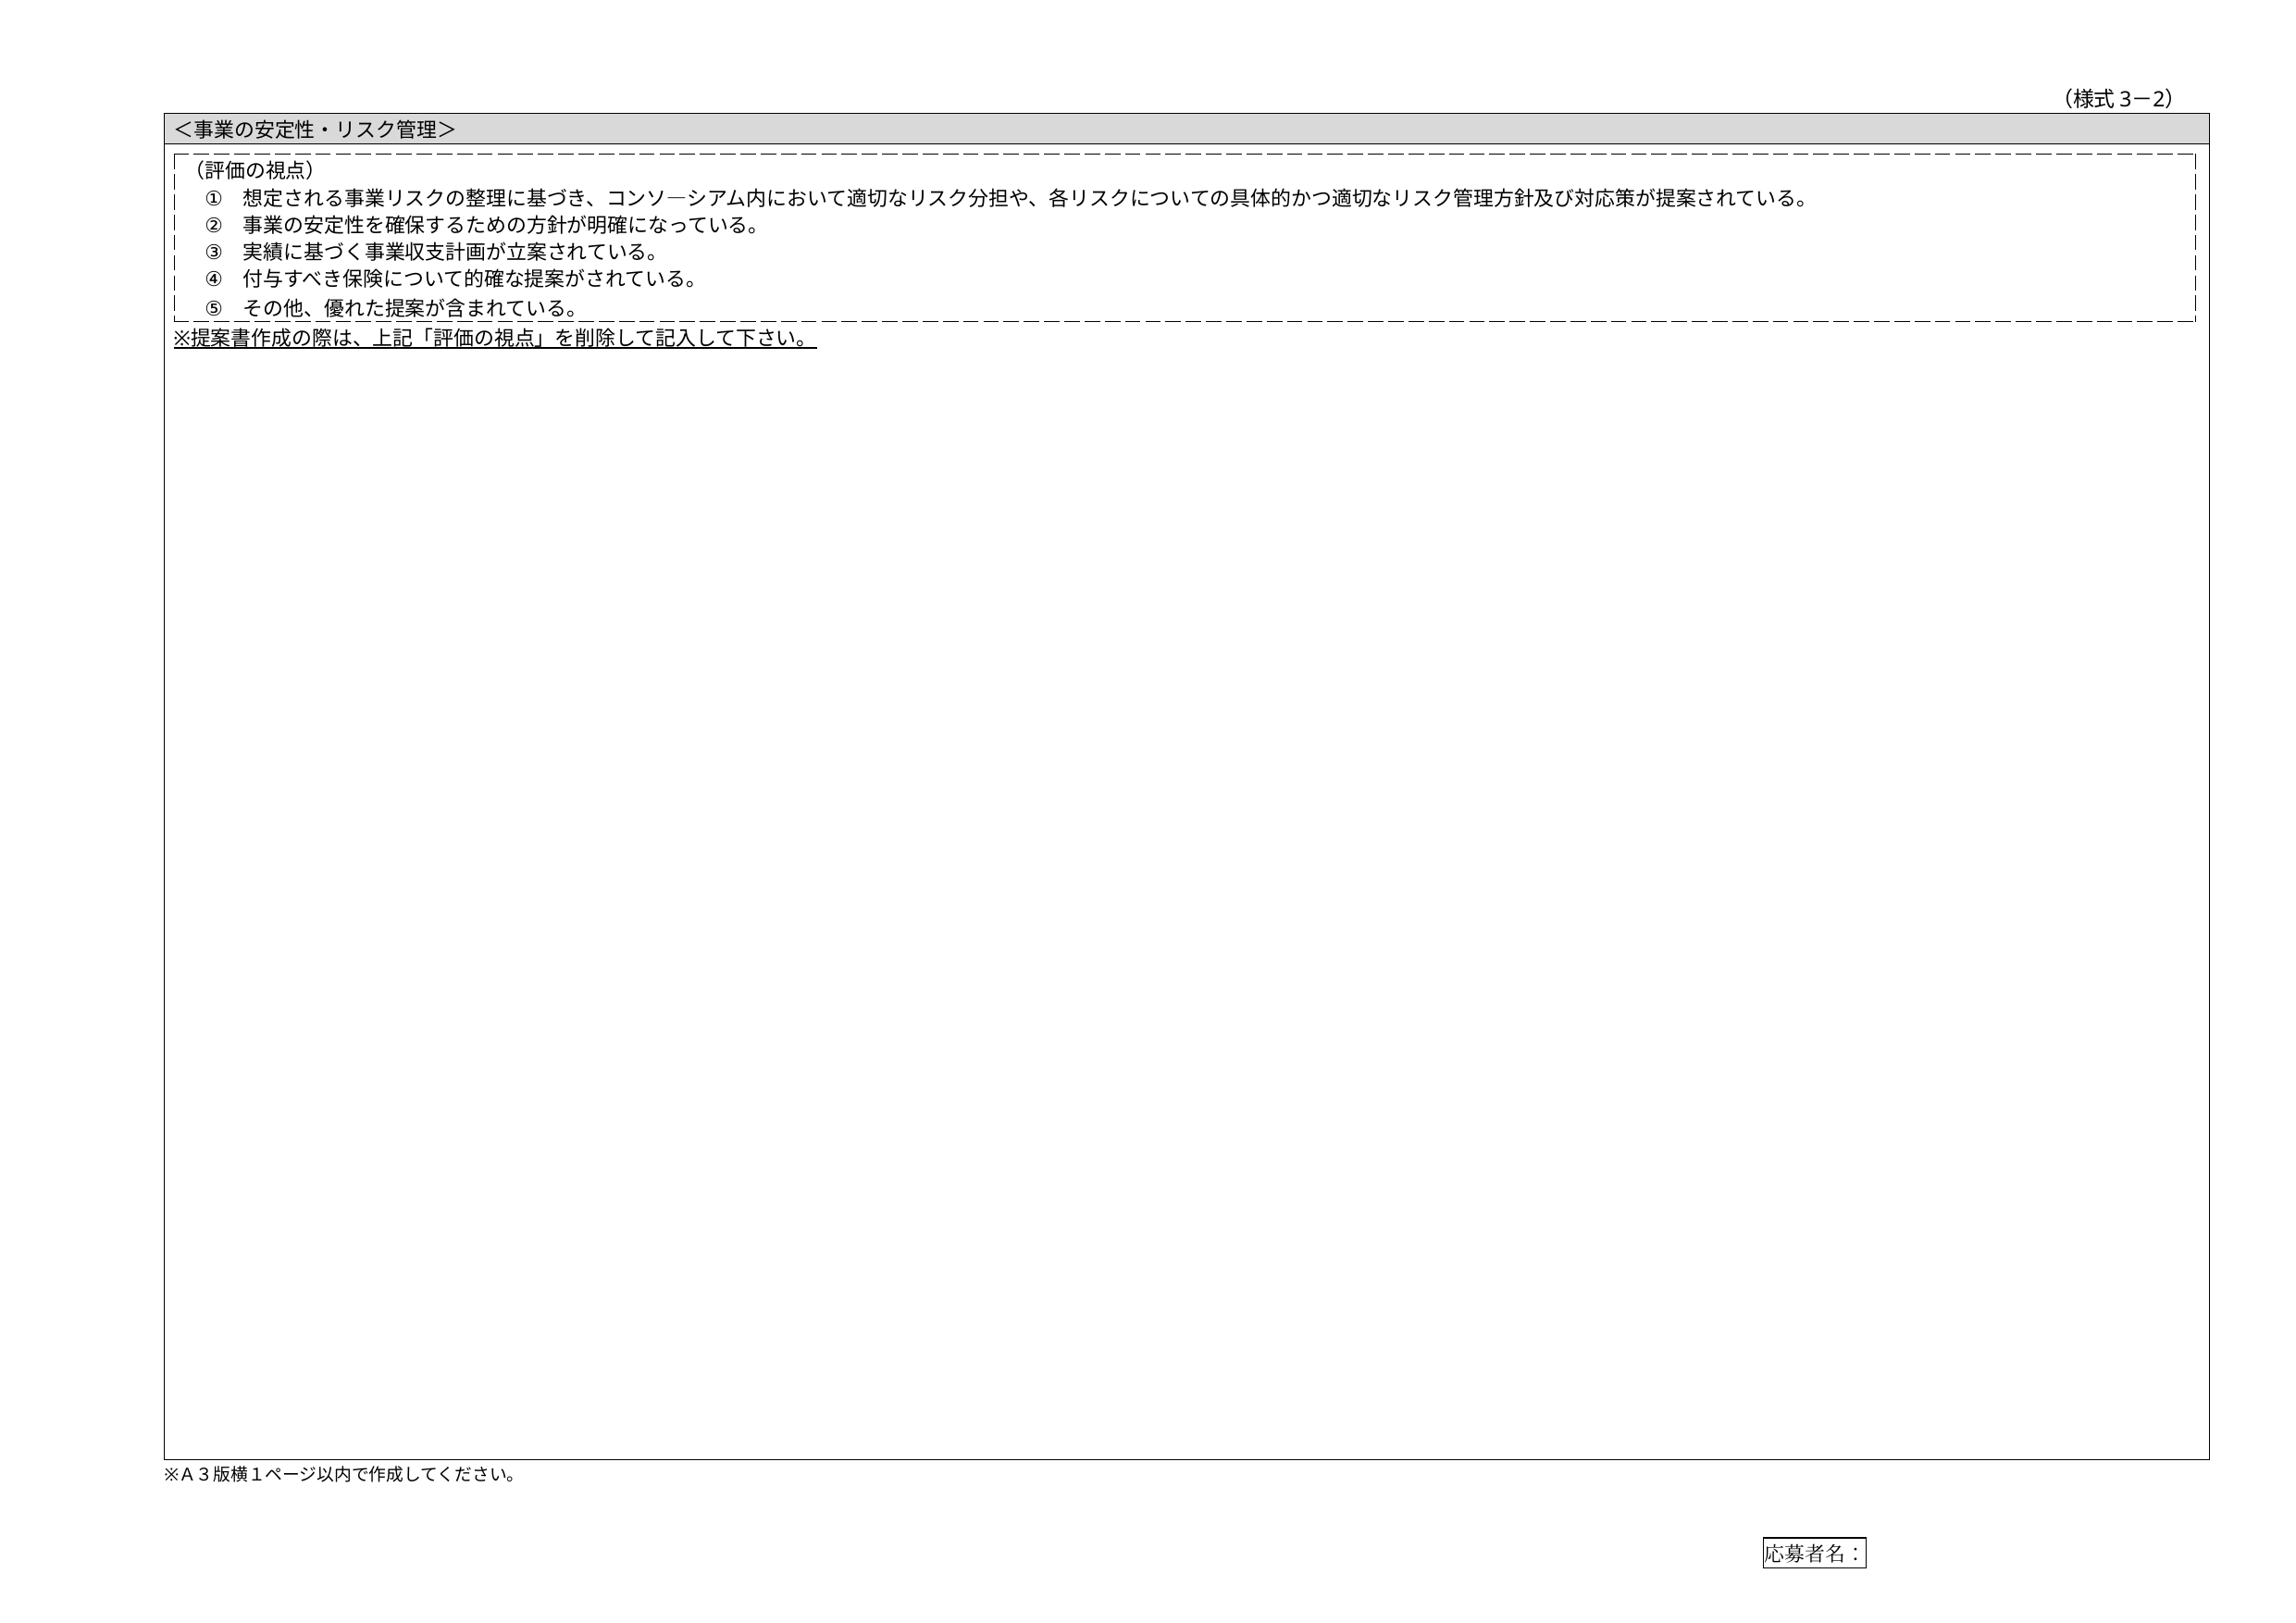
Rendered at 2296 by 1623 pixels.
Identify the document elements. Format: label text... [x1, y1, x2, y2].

table_header ＜事業の安定性・リスク管理＞ [165, 114, 2209, 143]
text ※Ａ３版横１ページ以内で作成してください。 [164, 1460, 2186, 1485]
table_cell ※提案書作成の際は、上記「評価の視点」を削除して記入して下さい。 [165, 144, 2209, 1459]
